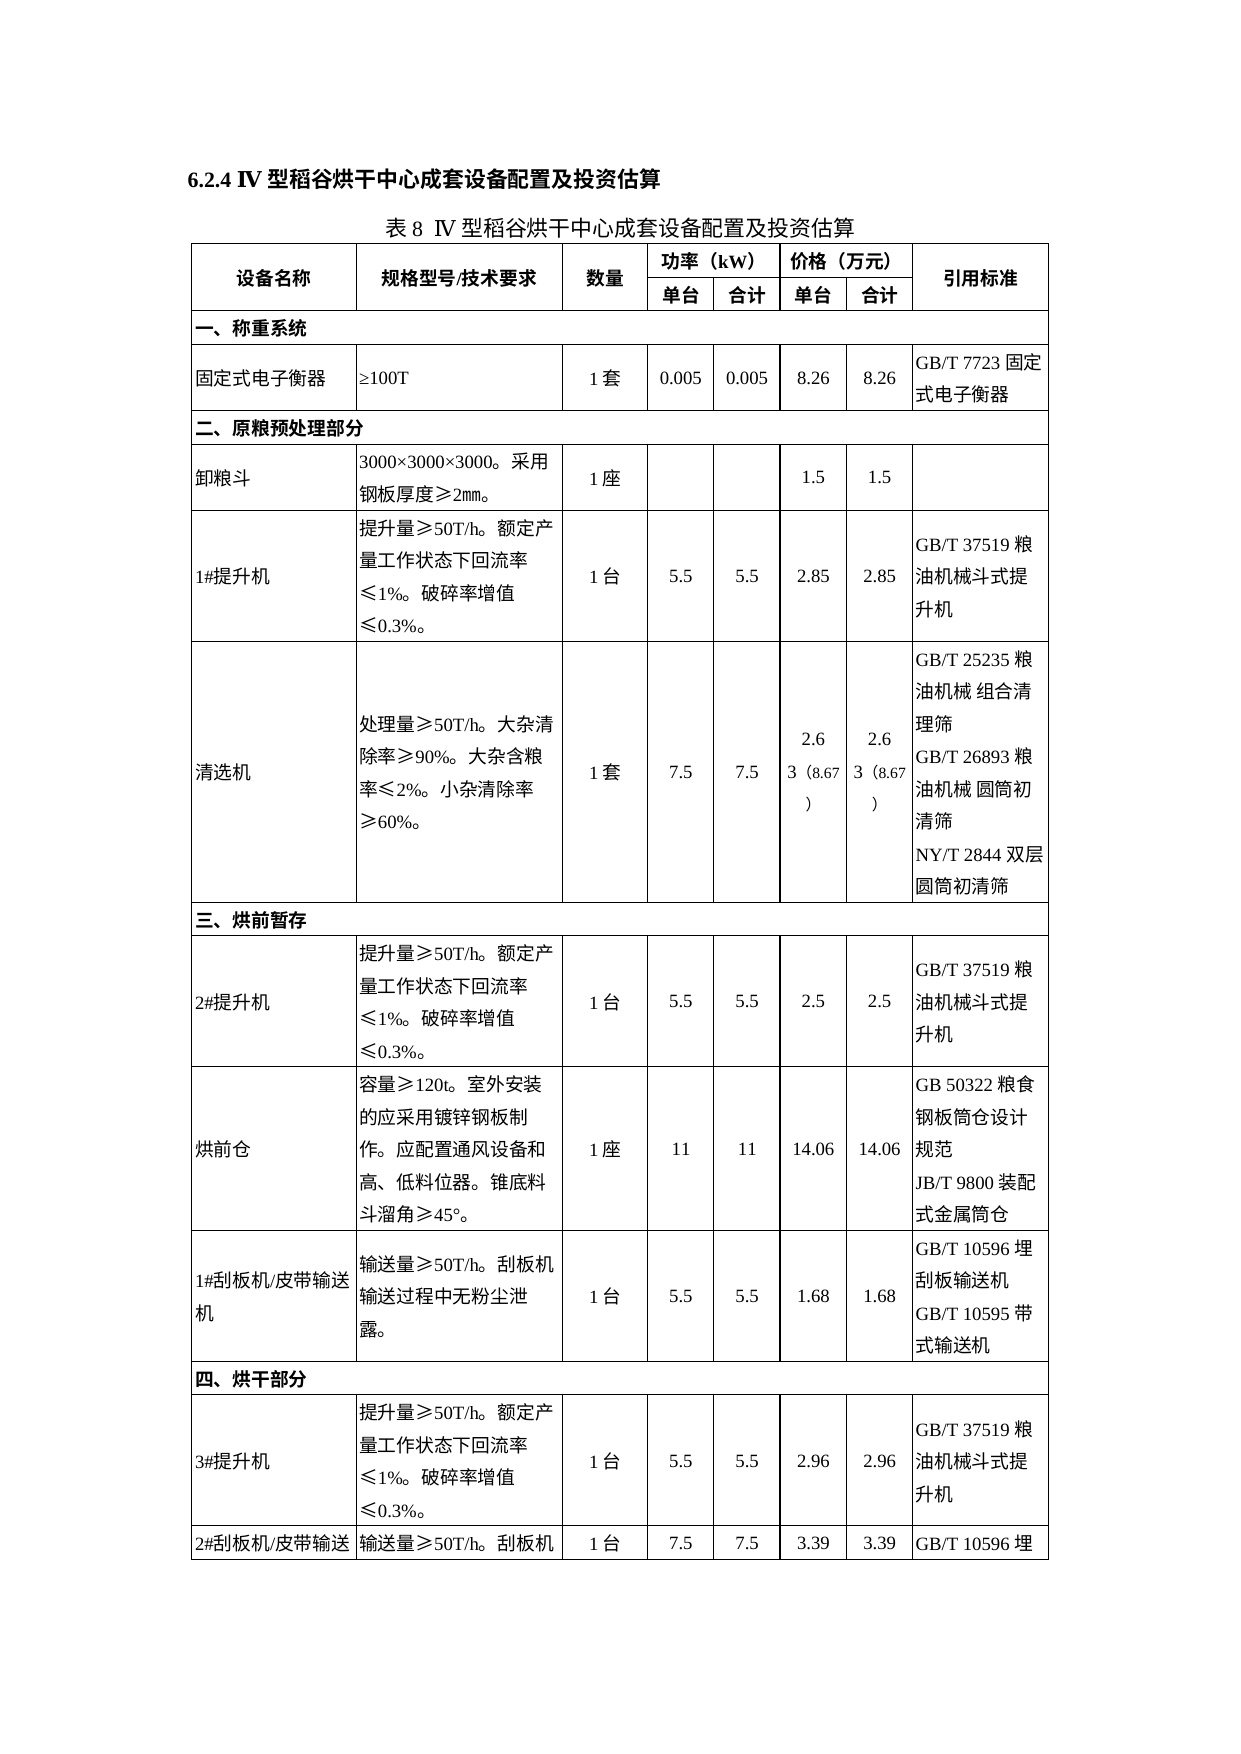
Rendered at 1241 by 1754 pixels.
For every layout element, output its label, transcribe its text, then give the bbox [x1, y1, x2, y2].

table_cell 1套 [563, 345, 647, 410]
table_cell 容量≥120t。室外安装的应采用镀锌钢板制作。应配置通风设备和高、低料位器。锥底料斗溜角≥45°。 [357, 1067, 562, 1230]
table_cell 提升量≥50T/h。额定产量工作状态下回流率≤1%。破碎率增值≤0.3%。 [357, 936, 562, 1066]
table_cell 2.96 [847, 1395, 912, 1525]
table_cell 2.85 [847, 511, 912, 641]
table_cell 1台 [563, 511, 647, 641]
table_cell 14.06 [847, 1067, 912, 1230]
table_cell 7.5 [648, 642, 713, 902]
table_cell 3.39 [847, 1526, 912, 1559]
table_cell 11 [648, 1067, 713, 1230]
table_cell 1.68 [781, 1231, 846, 1361]
table_cell 0.005 [714, 345, 779, 410]
table_cell 1套 [563, 642, 647, 902]
table_cell 11 [714, 1067, 779, 1230]
table_cell 2.5 [781, 936, 846, 1066]
table_cell 2.5 [847, 936, 912, 1066]
table_cell 5.5 [714, 511, 779, 641]
table_cell 1座 [563, 445, 647, 509]
table_cell 一、称重系统 [192, 311, 1048, 344]
table_cell 3000×3000×3000。采用钢板厚度≥2㎜。 [357, 445, 562, 509]
table_cell 8.26 [781, 345, 846, 410]
table_cell 烘前仓 [192, 1067, 356, 1230]
table_cell 5.5 [648, 936, 713, 1066]
table_cell 1座 [563, 1067, 647, 1230]
table_cell 5.5 [714, 1231, 779, 1361]
table_cell 2.63（8.67） [781, 642, 846, 902]
table_cell 合计 [847, 278, 912, 310]
table_cell 四、烘干部分 [192, 1362, 1048, 1394]
table_cell 输送量≥50T/h。刮板机输送过程中无粉尘泄露。 [357, 1231, 562, 1361]
table_cell 5.5 [648, 1395, 713, 1525]
table_cell 2#刮板机/皮带输送机 [192, 1526, 356, 1559]
table_cell 1#提升机 [192, 511, 356, 641]
table_cell 5.5 [648, 511, 713, 641]
table_cell GB/T 37519 粮油机械斗式提升机 [913, 936, 1048, 1066]
table_cell 7.5 [648, 1526, 713, 1559]
table_cell ≥100T [357, 345, 562, 410]
table_cell 2.85 [781, 511, 846, 641]
table_cell GB 50322 粮食钢板筒仓设计规范 JB/T 9800 装配式金属筒仓 [913, 1067, 1048, 1230]
table_cell 5.5 [714, 1395, 779, 1525]
table_cell 1台 [563, 1526, 647, 1559]
table_cell GB/T 37519 粮油机械斗式提升机 [913, 511, 1048, 641]
table_cell 处理量≥50T/h。大杂清除率≥90%。大杂含粮率≤2%。小杂清除率≥60%。 [357, 642, 562, 902]
table_cell 2.96 [781, 1395, 846, 1525]
table_cell GB/T 37519 粮油机械斗式提升机 [913, 1395, 1048, 1525]
table_cell 1#刮板机/皮带输送机 [192, 1231, 356, 1361]
table_cell 提升量≥50T/h。额定产量工作状态下回流率≤1%。破碎率增值≤0.3%。 [357, 1395, 562, 1525]
table_cell 输送量≥50T/h。刮板机输送过程中无粉尘泄露。 [357, 1526, 562, 1559]
table_header 引用标准 [913, 244, 1048, 310]
table_header 数量 [563, 244, 647, 310]
table_cell 8.26 [847, 345, 912, 410]
table_cell 2#提升机 [192, 936, 356, 1066]
table_cell GB/T 10596 埋刮板输送机 GB/T 10595 带式输送机 [913, 1526, 1048, 1559]
table_cell 2.63（8.67） [847, 642, 912, 902]
table_cell 3#提升机 [192, 1395, 356, 1525]
table_cell 二、原粮预处理部分 [192, 411, 1048, 443]
table_cell 1.68 [847, 1231, 912, 1361]
table_cell 3.39 [781, 1526, 846, 1559]
table_cell 7.5 [714, 1526, 779, 1559]
table_cell [913, 445, 1048, 509]
text 表8 Ⅳ 型稻谷烘干中心成套设备配置及投资估算 [187, 211, 1053, 243]
table_cell 合计 [714, 278, 779, 310]
table_cell 三、烘前暂存 [192, 903, 1048, 935]
table_cell GB/T 10596 埋刮板输送机 GB/T 10595 带式输送机 [913, 1231, 1048, 1361]
table_cell 14.06 [781, 1067, 846, 1230]
table_cell 固定式电子衡器 [192, 345, 356, 410]
table_cell GB/T 25235 粮油机械 组合清理筛 GB/T 26893 粮油机械 圆筒初清筛 NY/T 2844 双层圆筒初清筛 [913, 642, 1048, 902]
table_cell 1台 [563, 936, 647, 1066]
table_cell GB/T 7723 固定式电子衡器 [913, 345, 1048, 410]
table_header 规格型号/技术要求 [357, 244, 562, 310]
table_cell 清选机 [192, 642, 356, 902]
table_cell 1.5 [781, 445, 846, 509]
table_header 设备名称 [192, 244, 356, 310]
table_cell 卸粮斗 [192, 445, 356, 509]
table_cell 提升量≥50T/h。额定产量工作状态下回流率≤1%。破碎率增值≤0.3%。 [357, 511, 562, 641]
table_cell 5.5 [714, 936, 779, 1066]
table_cell 1台 [563, 1231, 647, 1361]
table_cell [648, 445, 713, 509]
table_cell 1台 [563, 1395, 647, 1525]
table_cell [714, 445, 779, 509]
table_cell 5.5 [648, 1231, 713, 1361]
table_header 价格（万元） [781, 244, 912, 277]
table_cell 单台 [781, 278, 846, 310]
table_cell 单台 [648, 278, 713, 310]
table_cell 7.5 [714, 642, 779, 902]
table_cell 0.005 [648, 345, 713, 410]
text 6.2.4 Ⅳ 型稻谷烘干中心成套设备配置及投资估算 [187, 162, 1053, 194]
table_header 功率（kW） [648, 244, 779, 277]
table_cell 1.5 [847, 445, 912, 509]
